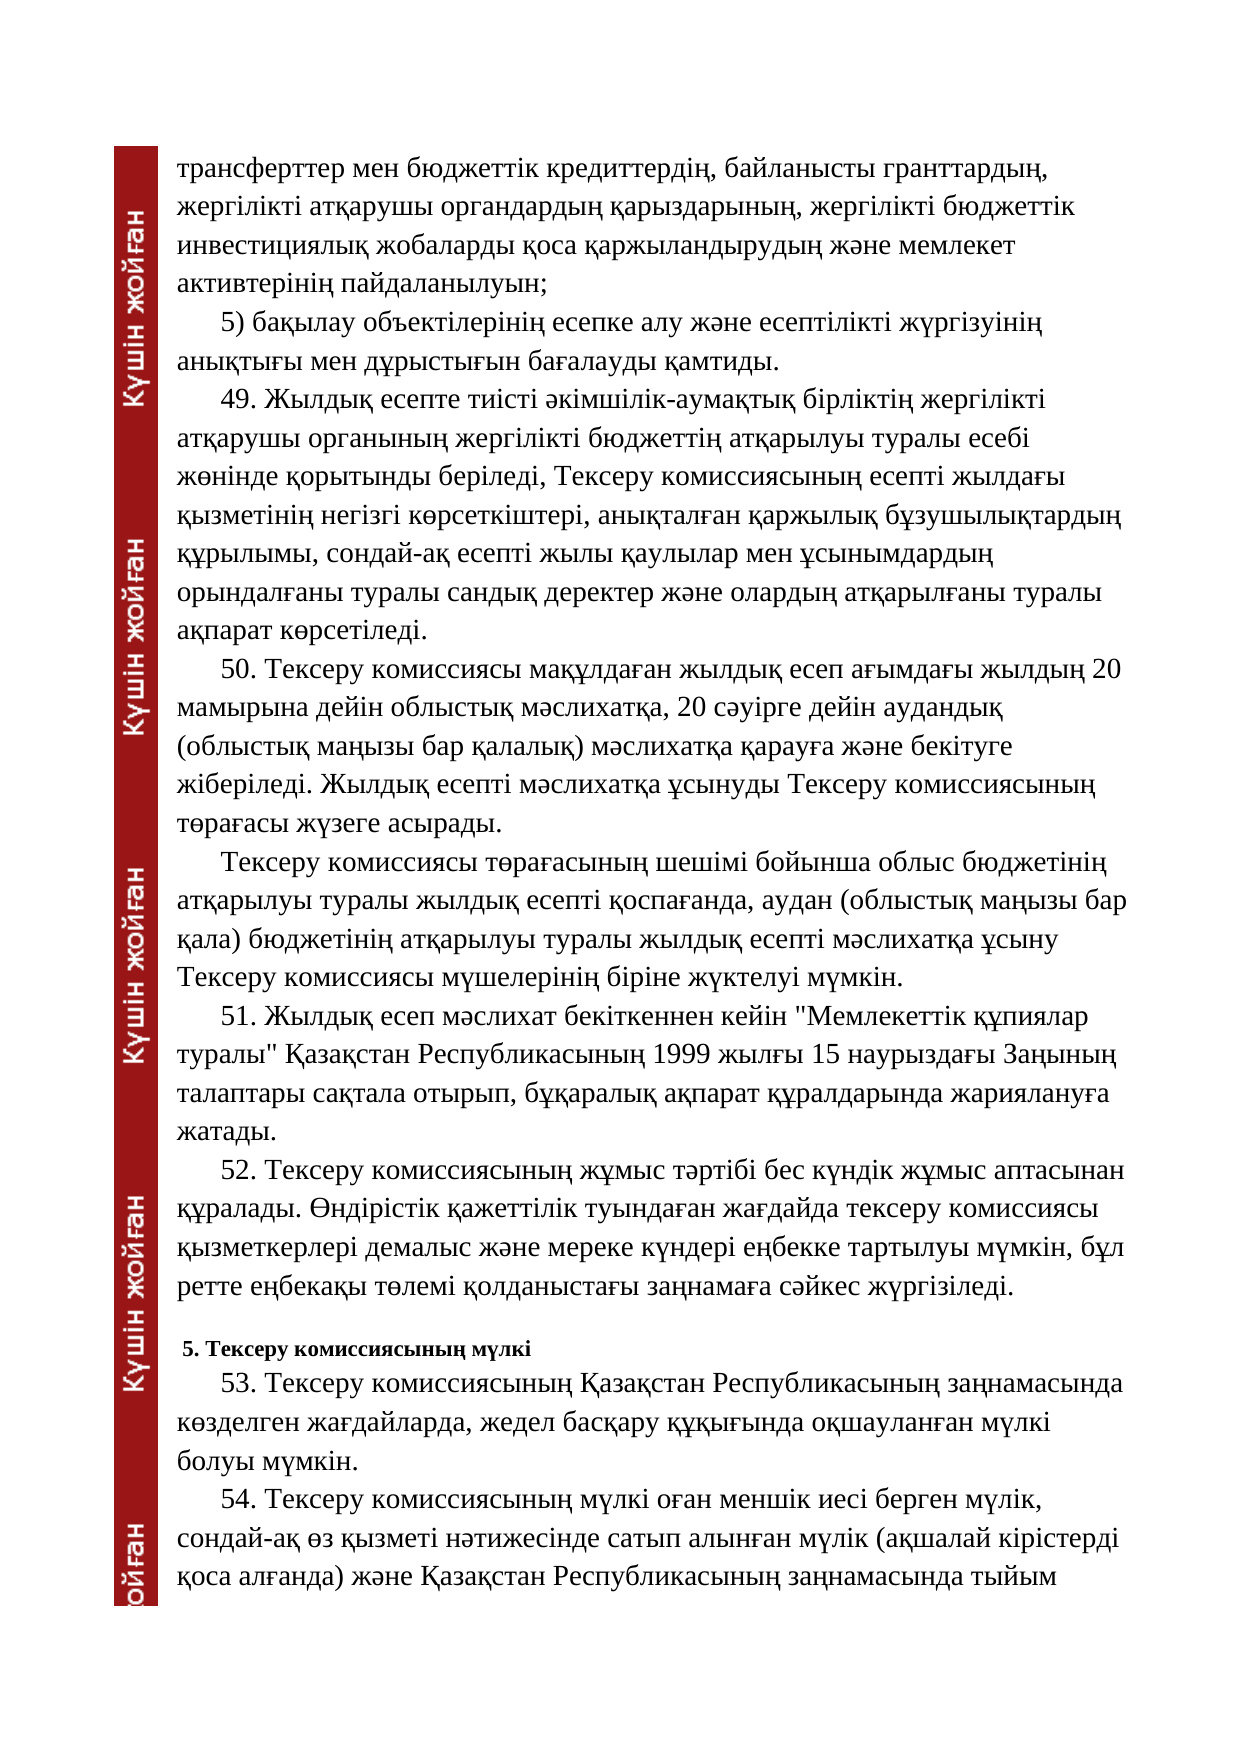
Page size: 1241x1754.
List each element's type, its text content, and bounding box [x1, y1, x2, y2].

picture [114, 1331, 158, 1335]
picture [114, 1592, 158, 1606]
picture [114, 1362, 158, 1366]
text 5. Тексеру комиссиясының мүлкі [112, 1335, 1128, 1362]
picture [114, 146, 158, 150]
